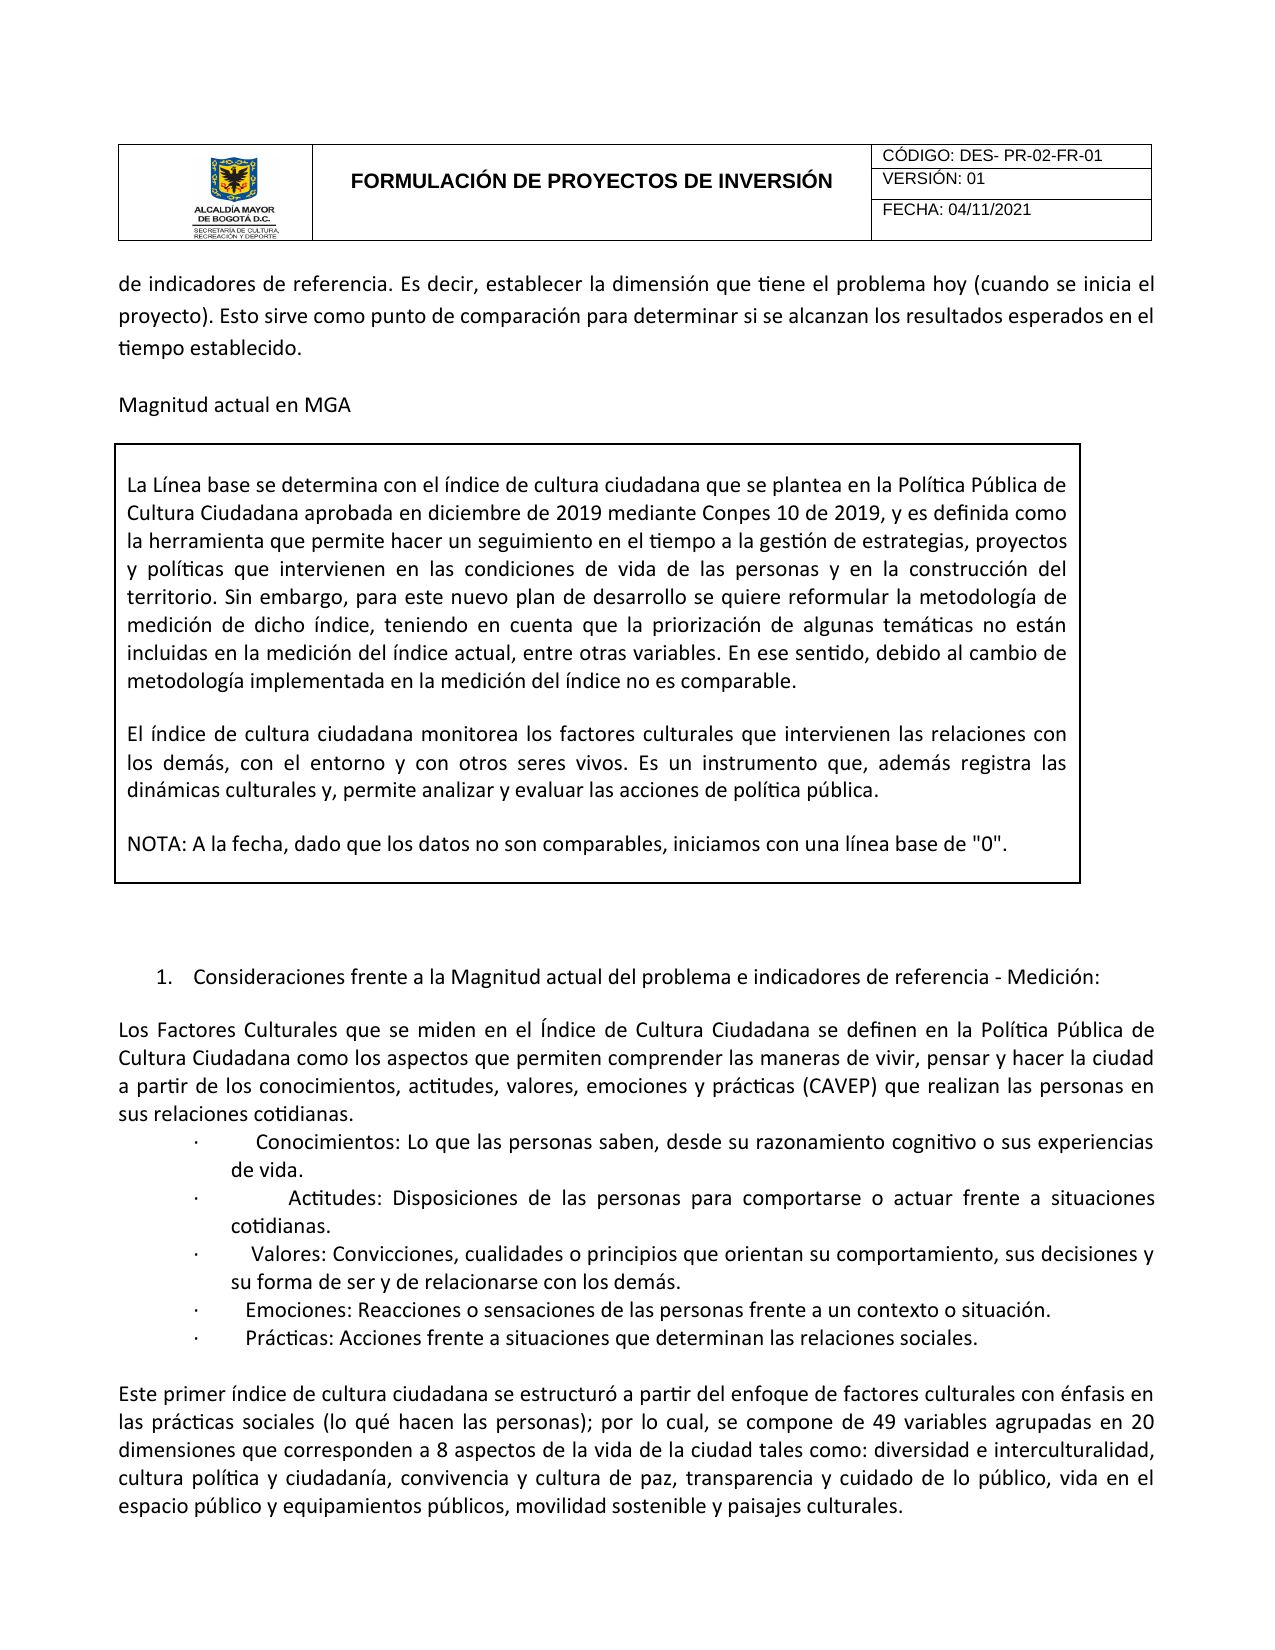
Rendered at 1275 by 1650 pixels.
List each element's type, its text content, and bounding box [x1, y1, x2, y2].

table_header La Línea base se determina con el índice de cultura ciudadana que se plantea en la Política Pública de Cultura Ciudadana aprobada en diciembre de 2019 mediante Conpes 10 de 2019, y es definida como la herramienta que permite hacer un seguimiento en el tiempo a la gestión de estrategias, proyectos y políticas que intervienen en las condiciones de vida de las personas y en la construcción del territorio. Sin embargo, para este nuevo plan de desarrollo se quiere reformular la metodología de medición de dicho índice, teniendo en cuenta que la priorización de algunas temáticas no están incluidas en la medición del índice actual, entre otras variables. En ese sentido, debido al cambio de metodología implementada en la medición del índice no es comparable. El índice de cultura ciudadana monitorea los factores culturales que intervienen las relaciones con los demás, con el entorno y con otros seres vivos. Es un instrumento que, además registra las dinámicas culturales y, permite analizar y evaluar las acciones de política pública. NOTA: A la fecha, dado que los datos no son comparables, iniciamos con una línea base de "0". [116, 445, 1079, 882]
text Los Factores Culturales que se miden en el Índice de Cultura Ciudadana se definen en la Política Pública de Cultura Ciudadana como los aspectos que permiten comprender las maneras de vivir, pensar y hacer la ciudad a partir de los conocimientos, actitudes, valores, emociones y prácticas (CAVEP) que realizan las personas en sus relaciones cotidianas. [118, 1015, 1157, 1127]
text · Emociones: Reacciones o sensaciones de las personas frente a un contexto o situación. [193, 1295, 1157, 1323]
list Consideraciones frente a la Magnitud actual del problema e indicadores de referencia - Medición: [156, 962, 1157, 990]
text Magnitud actual en MGA [118, 390, 1157, 418]
text Este primer índice de cultura ciudadana se estructuró a partir del enfoque de factores culturales con énfasis en las prácticas sociales (lo qué hacen las personas); por lo cual, se compone de 49 variables agrupadas en 20 dimensiones que corresponden a 8 aspectos de la vida de la ciudad tales como: diversidad e interculturalidad, cultura política y ciudadanía, convivencia y cultura de paz, transparencia y cuidado de lo público, vida en el espacio público y equipamientos públicos, movilidad sostenible y paisajes culturales. [118, 1379, 1157, 1519]
picture [190, 155, 281, 240]
text · Conocimientos: Lo que las personas saben, desde su razonamiento cognitivo o sus experiencias de vida. [193, 1127, 1157, 1183]
text · Valores: Convicciones, cualidades o principios que orientan su comportamiento, sus decisiones y su forma de ser y de relacionarse con los demás. [193, 1239, 1157, 1295]
text · Actitudes: Disposiciones de las personas para comportarse o actuar frente a situaciones cotidianas. [193, 1183, 1157, 1239]
text · Prácticas: Acciones frente a situaciones que determinan las relaciones sociales. [193, 1323, 1157, 1351]
